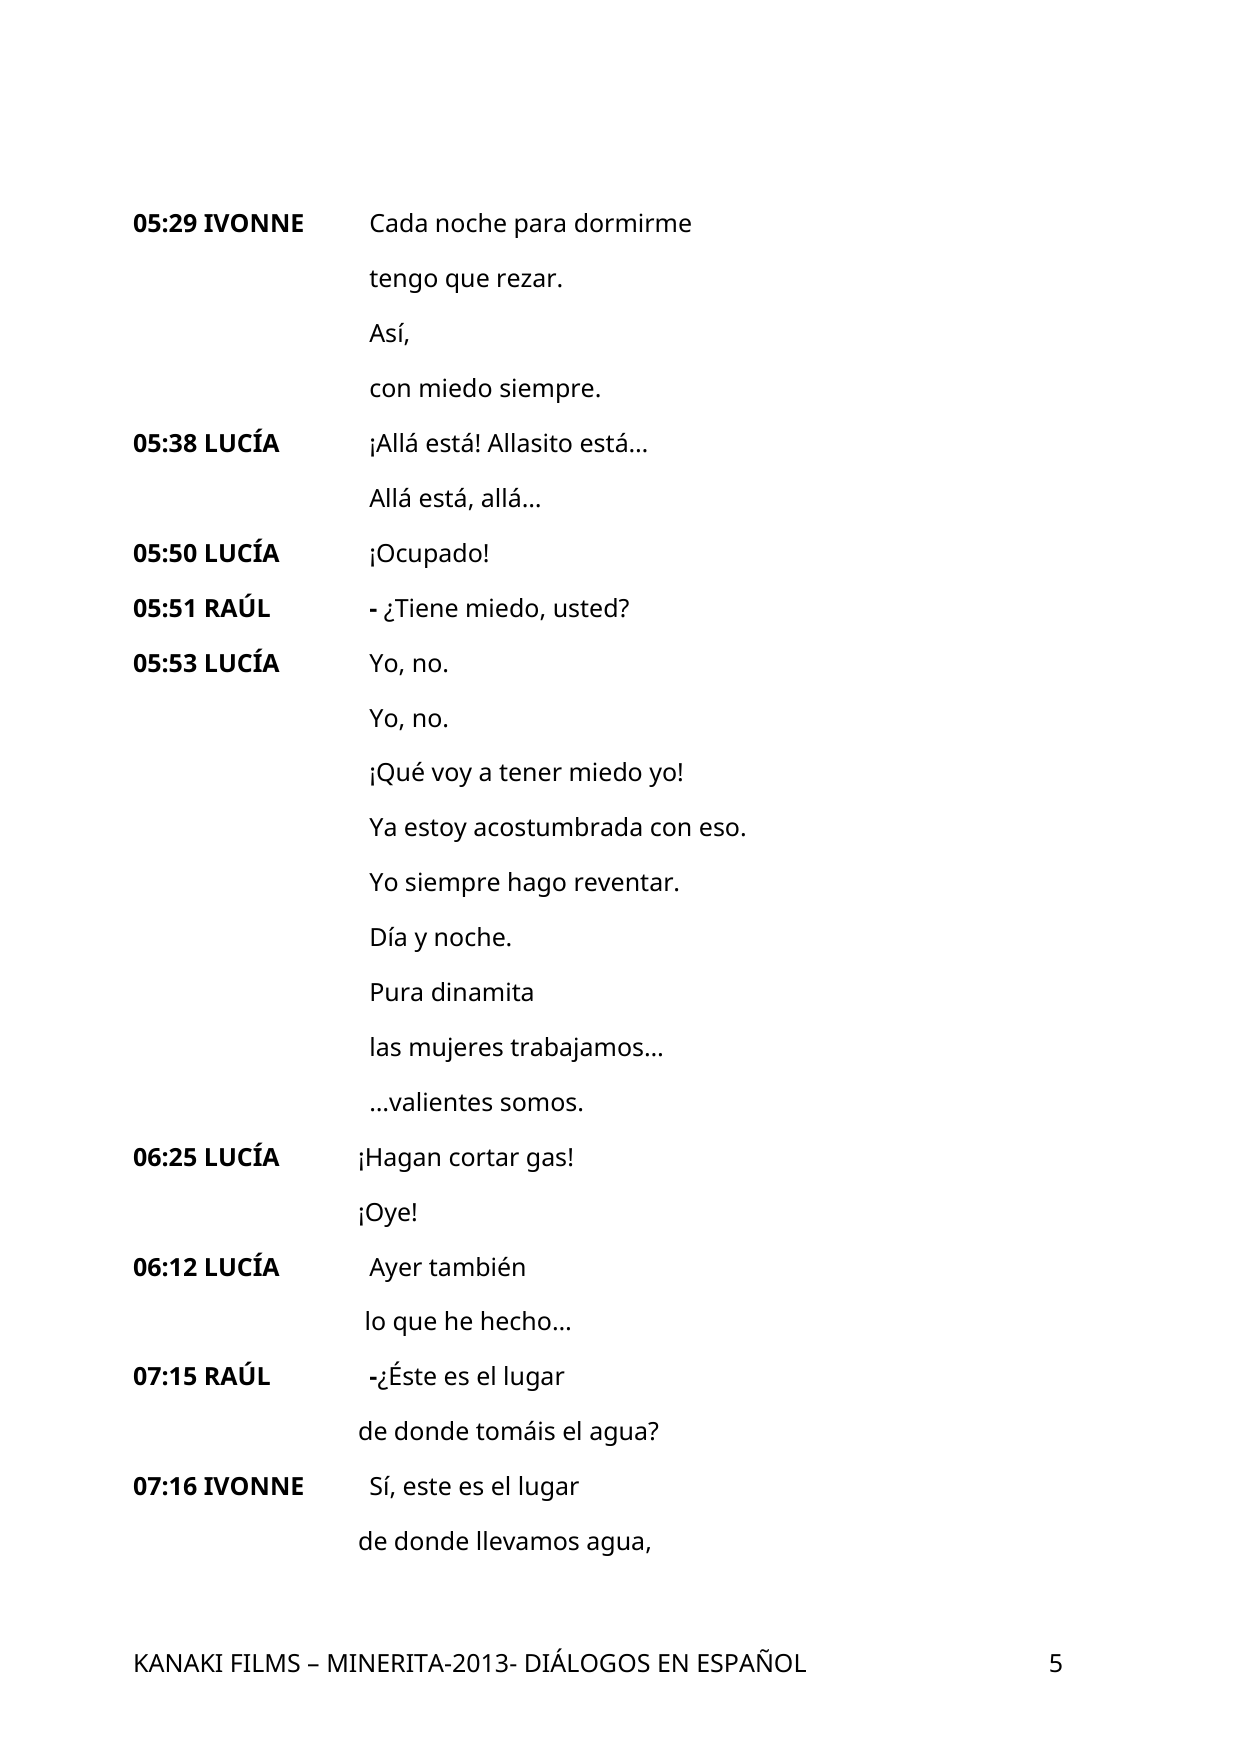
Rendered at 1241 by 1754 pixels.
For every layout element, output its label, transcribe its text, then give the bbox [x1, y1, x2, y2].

text 05:53 LUCÍA Yo, no. [133, 645, 1063, 679]
text 05:50 LUCÍA ¡Ocupado! [133, 536, 1063, 569]
text 05:29 IVONNE Cada noche para dormirme [133, 206, 1063, 240]
text ¡Oye! [133, 1194, 1063, 1228]
text …valientes somos. [369, 1084, 1063, 1118]
text Pura dinamita [369, 975, 1063, 1009]
text 07:15 RAÚL -¿Éste es el lugar [133, 1359, 1063, 1393]
text tengo que rezar. [369, 261, 1063, 295]
text de donde tomáis el agua? [358, 1414, 1063, 1448]
text 07:16 IVONNE Sí, este es el lugar [133, 1469, 1063, 1503]
text ¡Qué voy a tener miedo yo! [369, 755, 1063, 789]
text las mujeres trabajamos… [369, 1029, 1063, 1064]
text Allá está, allá… [369, 481, 1063, 515]
text 06:12 LUCÍA Ayer también [133, 1249, 1063, 1283]
text 06:25 LUCÍA ¡Hagan cortar gas! [133, 1139, 1063, 1173]
text lo que he hecho… [358, 1304, 1063, 1338]
text 05:38 LUCÍA ¡Allá está! Allasito está… [133, 426, 1063, 460]
text Yo, no. [369, 700, 1063, 734]
text Ya estoy acostumbrada con eso. [369, 810, 1063, 844]
text Así, [133, 316, 1063, 350]
text Yo siempre hago reventar. [369, 865, 1063, 899]
text con miedo siempre. [369, 371, 1063, 405]
text Día y noche. [369, 920, 1063, 954]
text de donde llevamos agua, [358, 1524, 1063, 1558]
text 05:51 RAÚL - ¿Tiene miedo, usted? [133, 590, 1063, 624]
